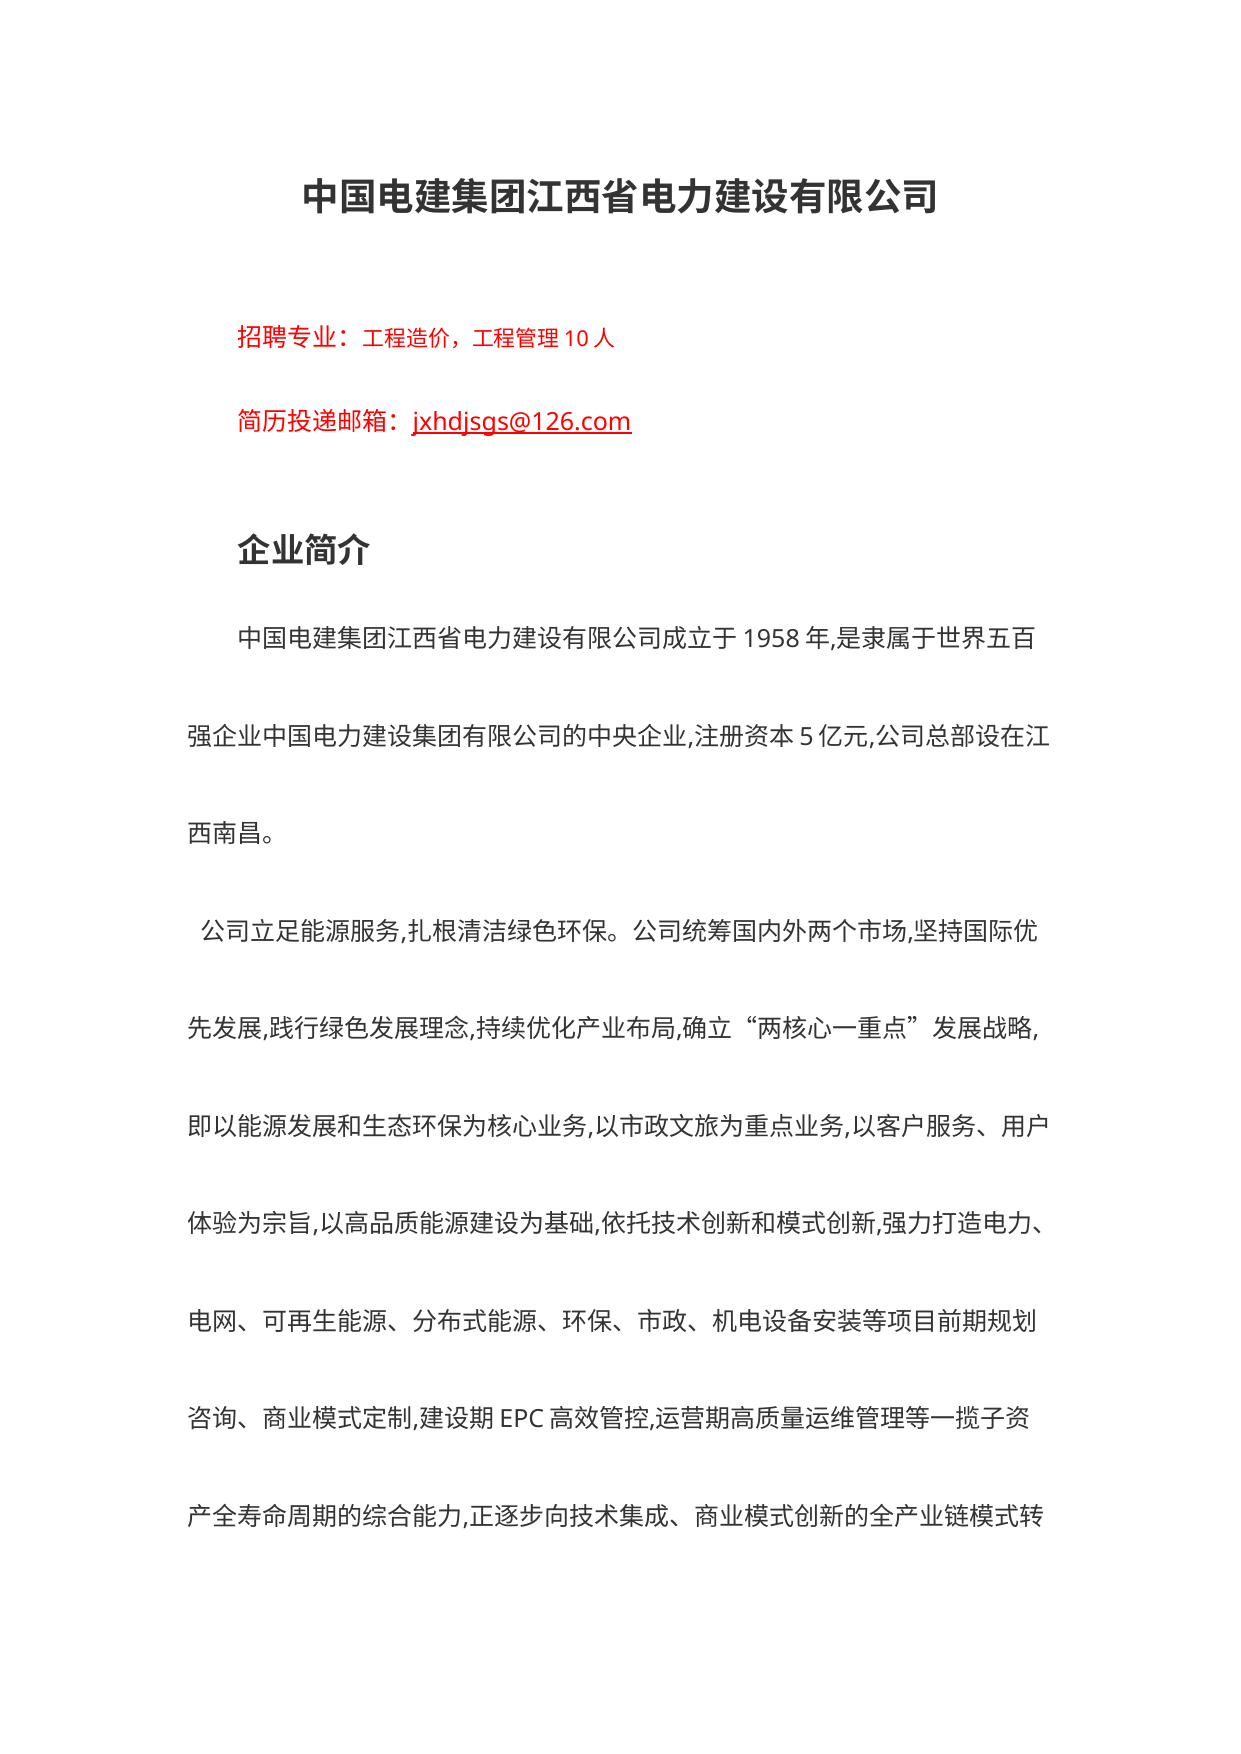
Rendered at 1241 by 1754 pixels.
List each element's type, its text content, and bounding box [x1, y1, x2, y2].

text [187, 604, 1053, 1547]
text 中国电建集团江西省电力建设有限公司 [187, 162, 1053, 227]
text 简历投递邮箱：jxhdjsgs@126.com [187, 387, 1053, 452]
text 企业简介 [187, 515, 1053, 580]
text 招聘专业：工程造价，工程管理10人 [187, 303, 1053, 368]
